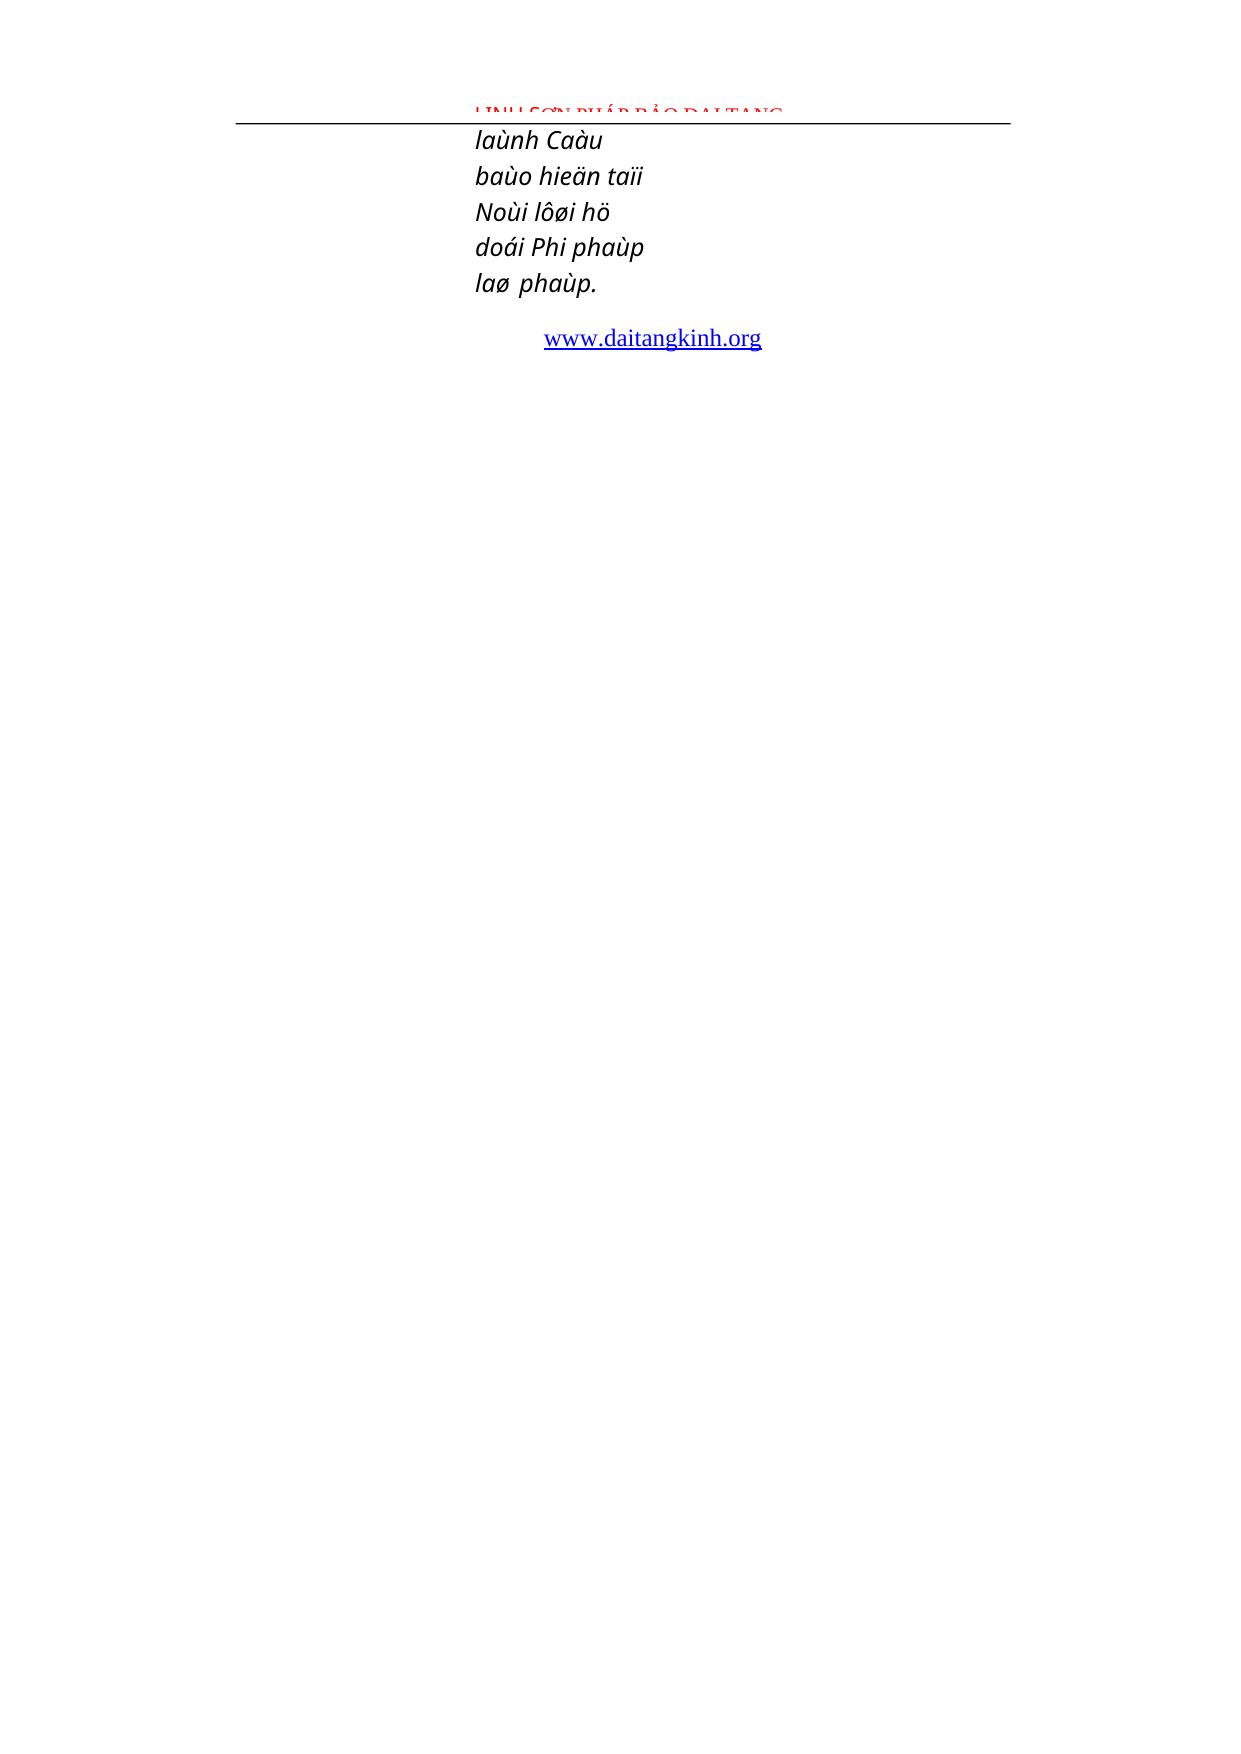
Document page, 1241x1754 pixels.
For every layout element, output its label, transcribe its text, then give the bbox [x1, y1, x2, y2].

text www.daitangkinh.org [241, 323, 1063, 352]
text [475, 123, 663, 300]
